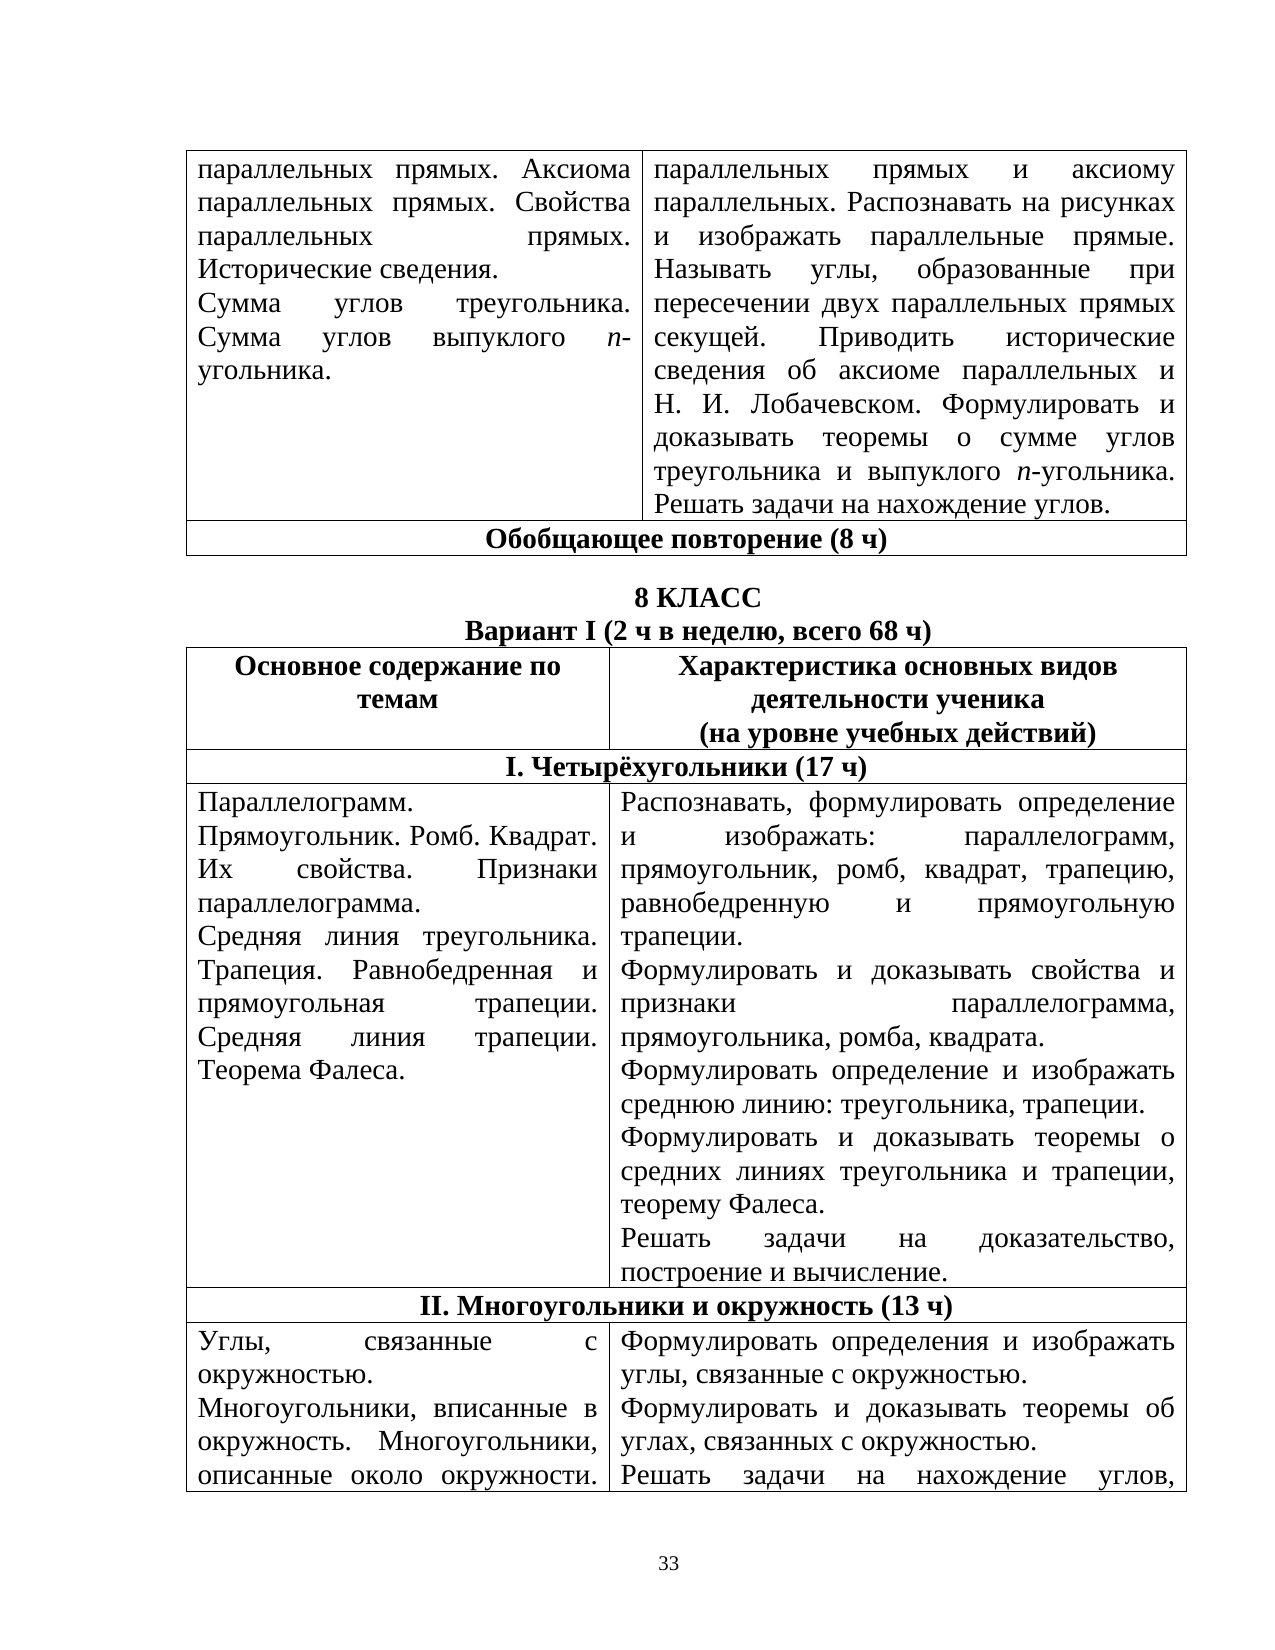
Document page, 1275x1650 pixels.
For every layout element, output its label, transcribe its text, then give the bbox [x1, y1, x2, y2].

table_cell Параллелограмм. Прямоугольник. Ромб. Квадрат. Их свойства. Признаки параллелограмма. Средняя линия треугольника. Трапеция. Равнобедренная и прямоугольная трапеции. Средняя линия трапеции. Теорема Фалеса. [187, 784, 609, 1287]
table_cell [643, 151, 1186, 520]
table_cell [187, 151, 642, 520]
table_header Характеристика основных видов деятельности ученика (на уровне учебных действий) [610, 648, 1186, 748]
table_cell Распознавать, формулировать определение и изображать: параллелограмм, прямоугольник, ромб, квадрат, трапецию, равнобедренную и прямоугольную трапеции. Формулировать и доказывать свойства и признаки параллелограмма, прямоугольника, ромба, квадрата. Формулировать определение и изображать среднюю линию: треугольника, трапеции. Формулировать и доказывать теоремы о средних линиях треугольника и трапеции, теорему Фалеса. Решать задачи на доказательство, построение и вычисление. [610, 784, 1186, 1287]
table_cell I. Четырёхугольники (17 ч) [187, 750, 1186, 783]
table_header Основное содержание по темам [187, 648, 609, 748]
table_cell Обобщающее повторение (8 ч) [187, 521, 1186, 554]
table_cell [610, 1323, 1186, 1491]
text Вариант I (2 ч в неделю, всего 68 ч) [185, 613, 1152, 647]
text 8 КЛАСС [185, 580, 1152, 613]
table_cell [187, 1323, 609, 1491]
table_cell II. Многоугольники и окружность (13 ч) [187, 1288, 1186, 1322]
